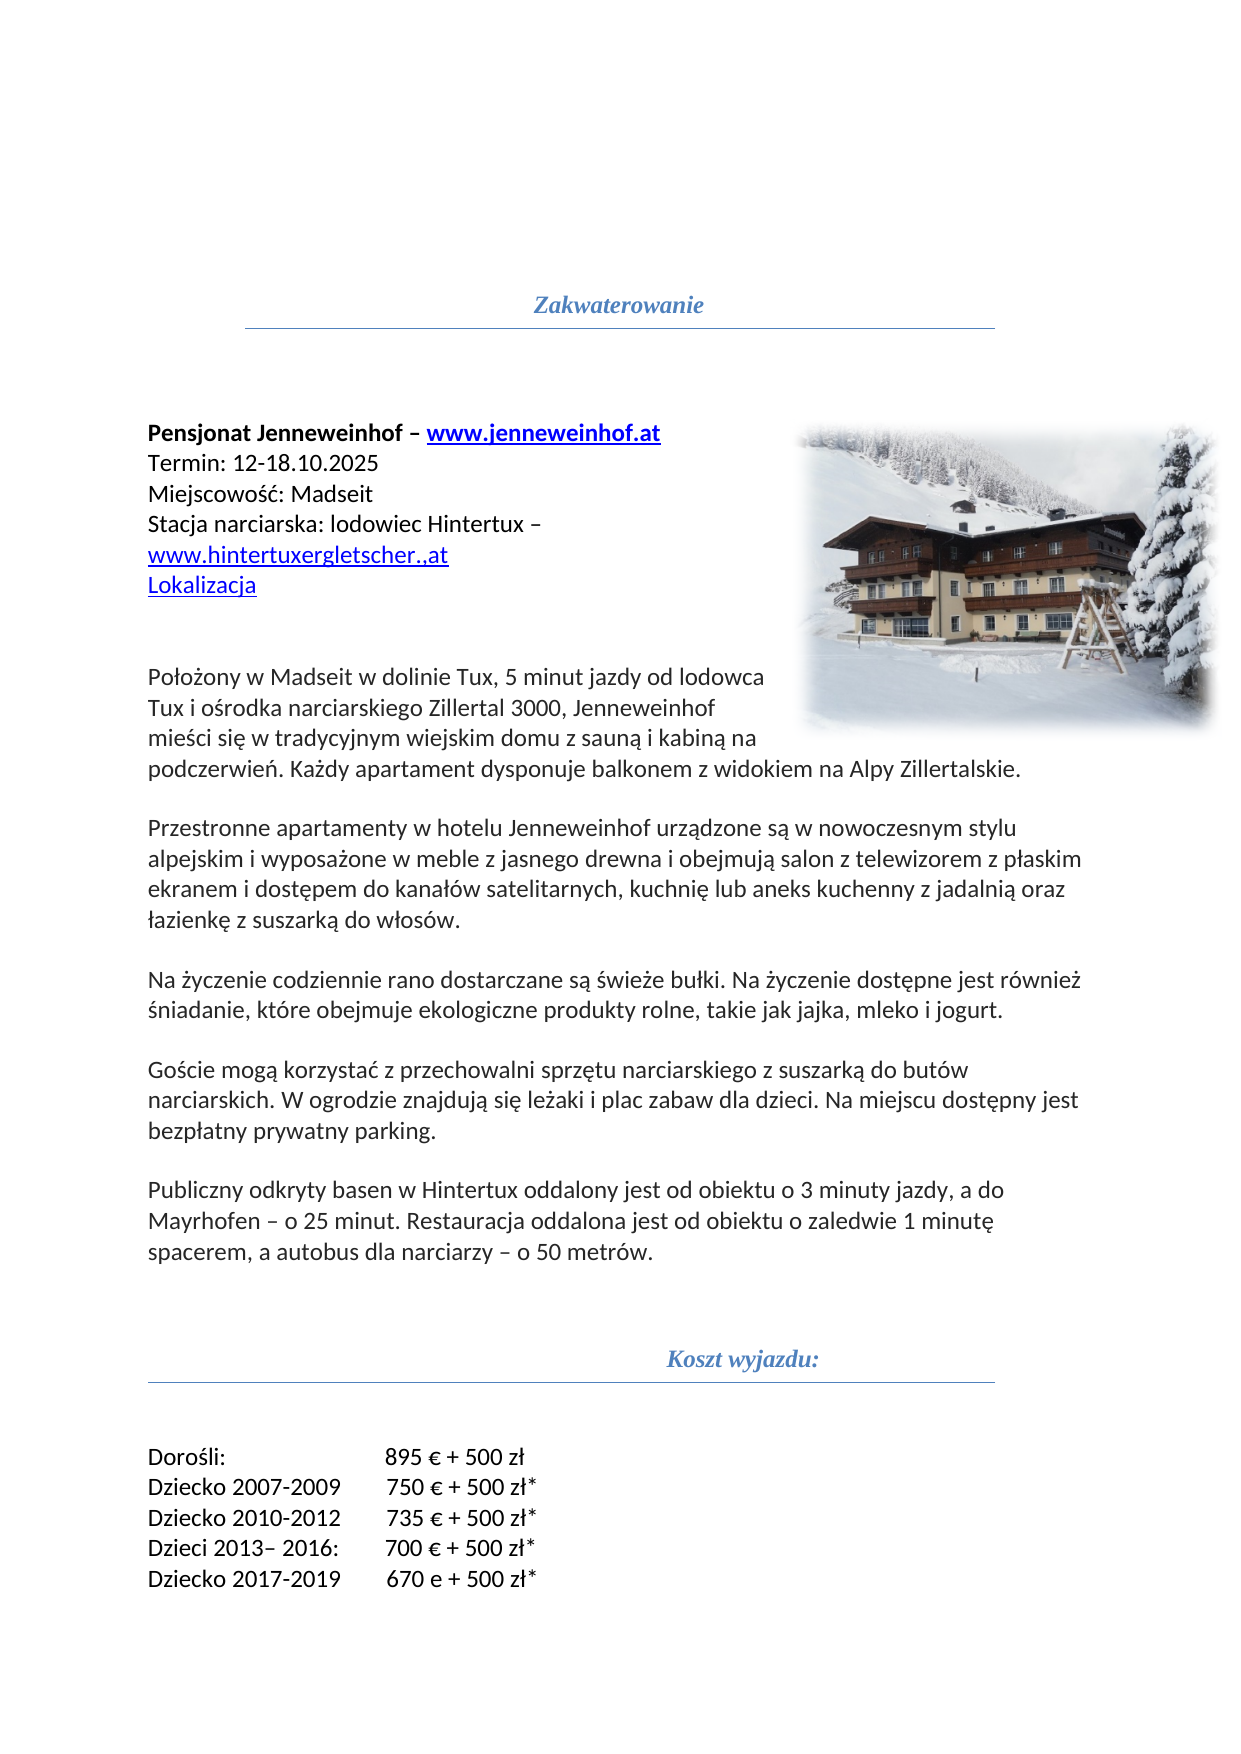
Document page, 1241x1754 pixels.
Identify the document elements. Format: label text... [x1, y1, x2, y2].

text Miejscowość: Madseit [148, 478, 794, 509]
text Zakwaterowanie [245, 291, 995, 328]
text Goście mogą korzystać z przechowalni sprzętu narciarskiego z suszarką do butów narciarskich. W ogrodzie znajdują się leżaki i plac zabaw dla dzieci. Na miejscu dostępny jest bezpłatny prywatny parking. [148, 1054, 1093, 1146]
text Termin: 12-18.10.2025 [148, 448, 794, 478]
text Przestronne apartamenty w hotelu Jenneweinhof urządzone są w nowoczesnym stylu alpejskim i wyposażone w meble z jasnego drewna i obejmują salon z telewizorem z płaskim ekranem i dostępem do kanałów satelitarnych, kuchnię lub aneks kuchenny z jadalnią oraz łazienkę z suszarką do włosów. [148, 812, 1093, 934]
text Dziecko 2007-2009 750 € + 500 zł* [148, 1471, 1093, 1502]
text Pensjonat Jenneweinhof – www.jenneweinhof.at [148, 417, 1093, 448]
text Dzieci 2013– 2016: 700 € + 500 zł* [148, 1532, 1093, 1563]
text Położony w Madseit w dolinie Tux, 5 minut jazdy od lodowca Tux i ośrodka narciarskiego Zillertal 3000, Jenneweinhof mieści się w tradycyjnym wiejskim domu z sauną i kabiną na podczerwień. Każdy apartament dysponuje balkonem z widokiem na Alpy Zillertalskie. [148, 661, 1093, 783]
text Na życzenie codziennie rano dostarczane są świeże bułki. Na życzenie dostępne jest również śniadanie, które obejmuje ekologiczne produkty rolne, takie jak jajka, mleko i jogurt. [148, 964, 1093, 1025]
text Publiczny odkryty basen w Hintertux oddalony jest od obiektu o 3 minuty jazdy, a do Mayrhofen – o 25 minut. Restauracja oddalona jest od obiektu o zaledwie 1 minutę spacerem, a autobus dla narciarzy – o 50 metrów. [148, 1175, 1093, 1266]
text Dziecko 2010-2012 735 € + 500 zł* [148, 1502, 1093, 1532]
text Koszt wyjazdu: [148, 1344, 995, 1382]
picture [819, 447, 1193, 713]
text Dorośli: 895 € + 500 zł [148, 1441, 1093, 1471]
text Dziecko 2017-2019 670 e + 500 zł* [148, 1563, 1093, 1593]
text Lokalizacja [148, 570, 794, 600]
text Stacja narciarska: lodowiec Hintertux – www.hintertuxergletscher.,at [148, 509, 794, 570]
